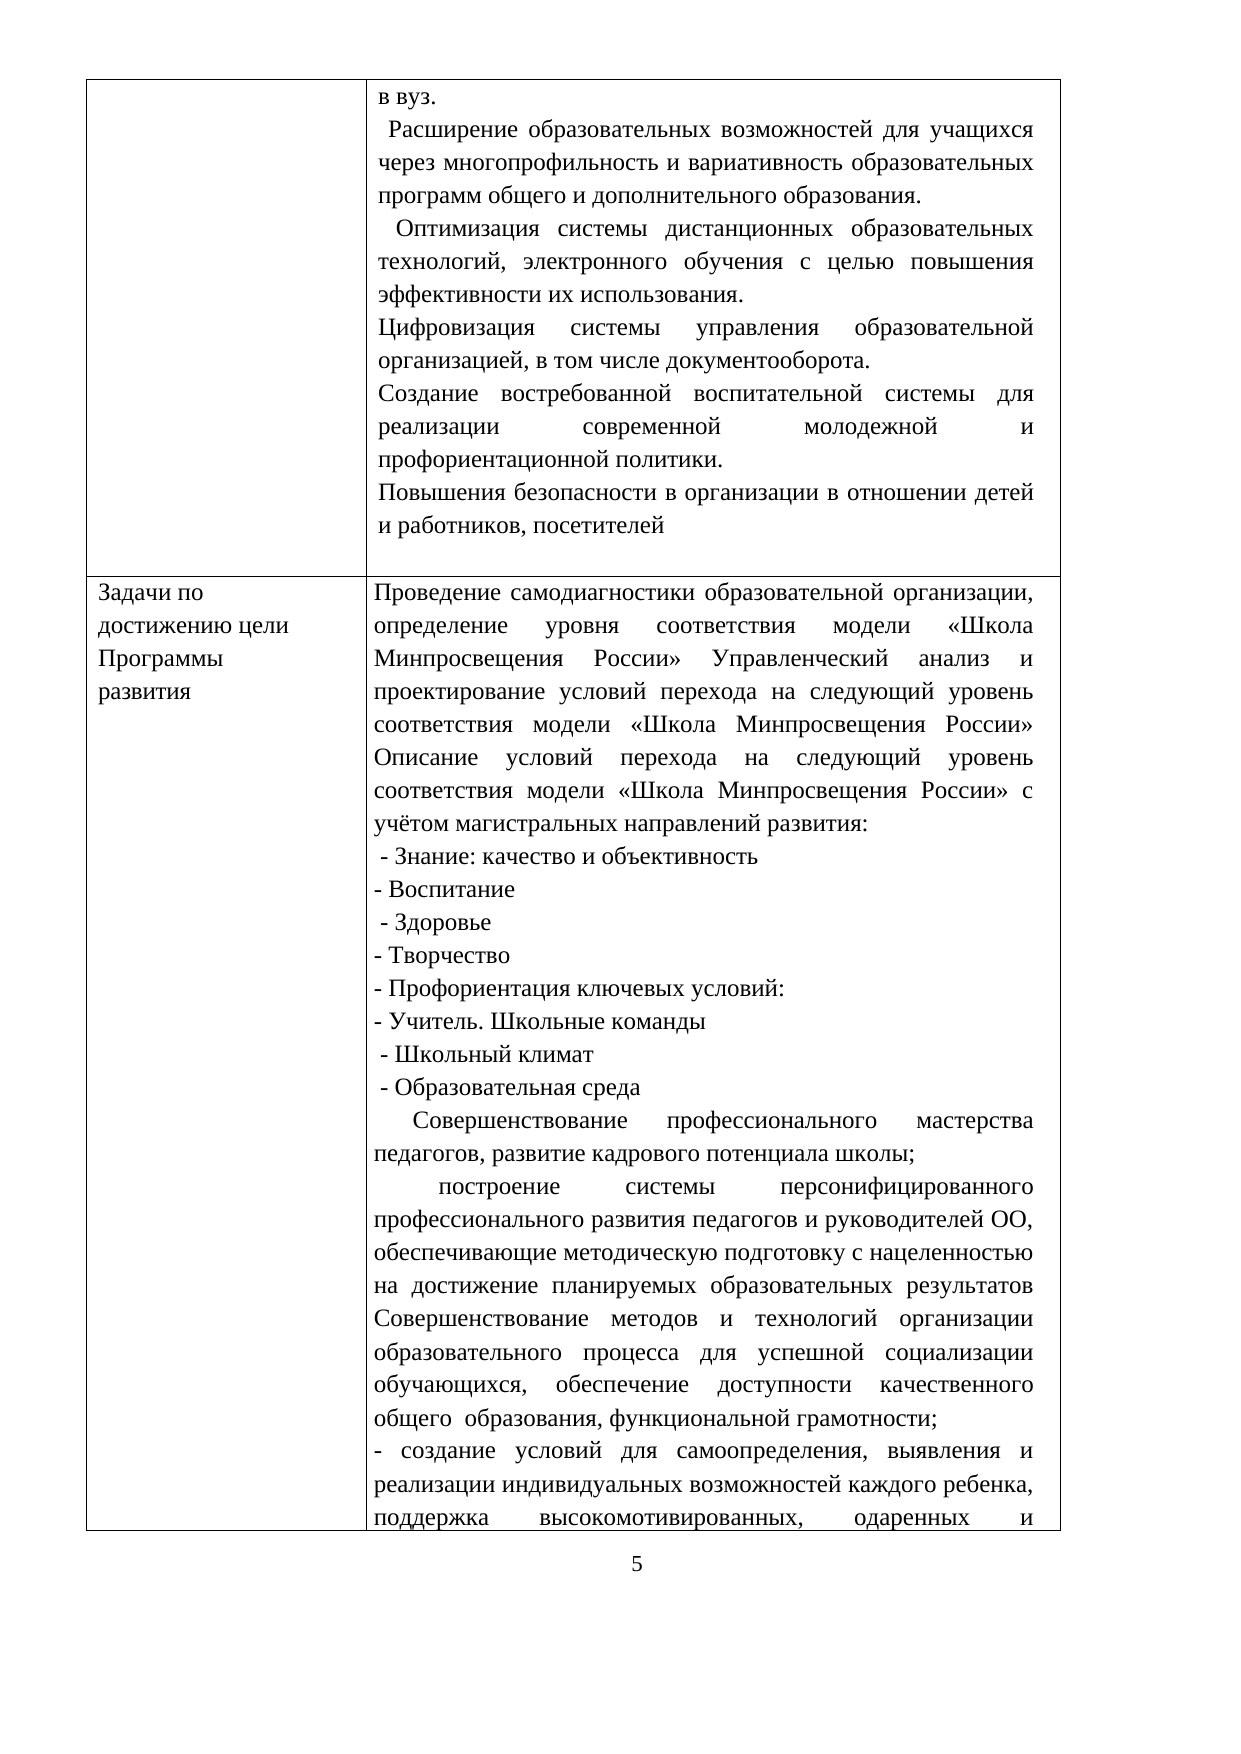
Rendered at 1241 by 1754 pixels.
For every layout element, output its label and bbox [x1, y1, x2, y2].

table_cell [87, 80, 366, 576]
table_cell [367, 80, 1060, 576]
table_cell [367, 577, 1060, 1530]
table_cell [87, 577, 366, 1530]
